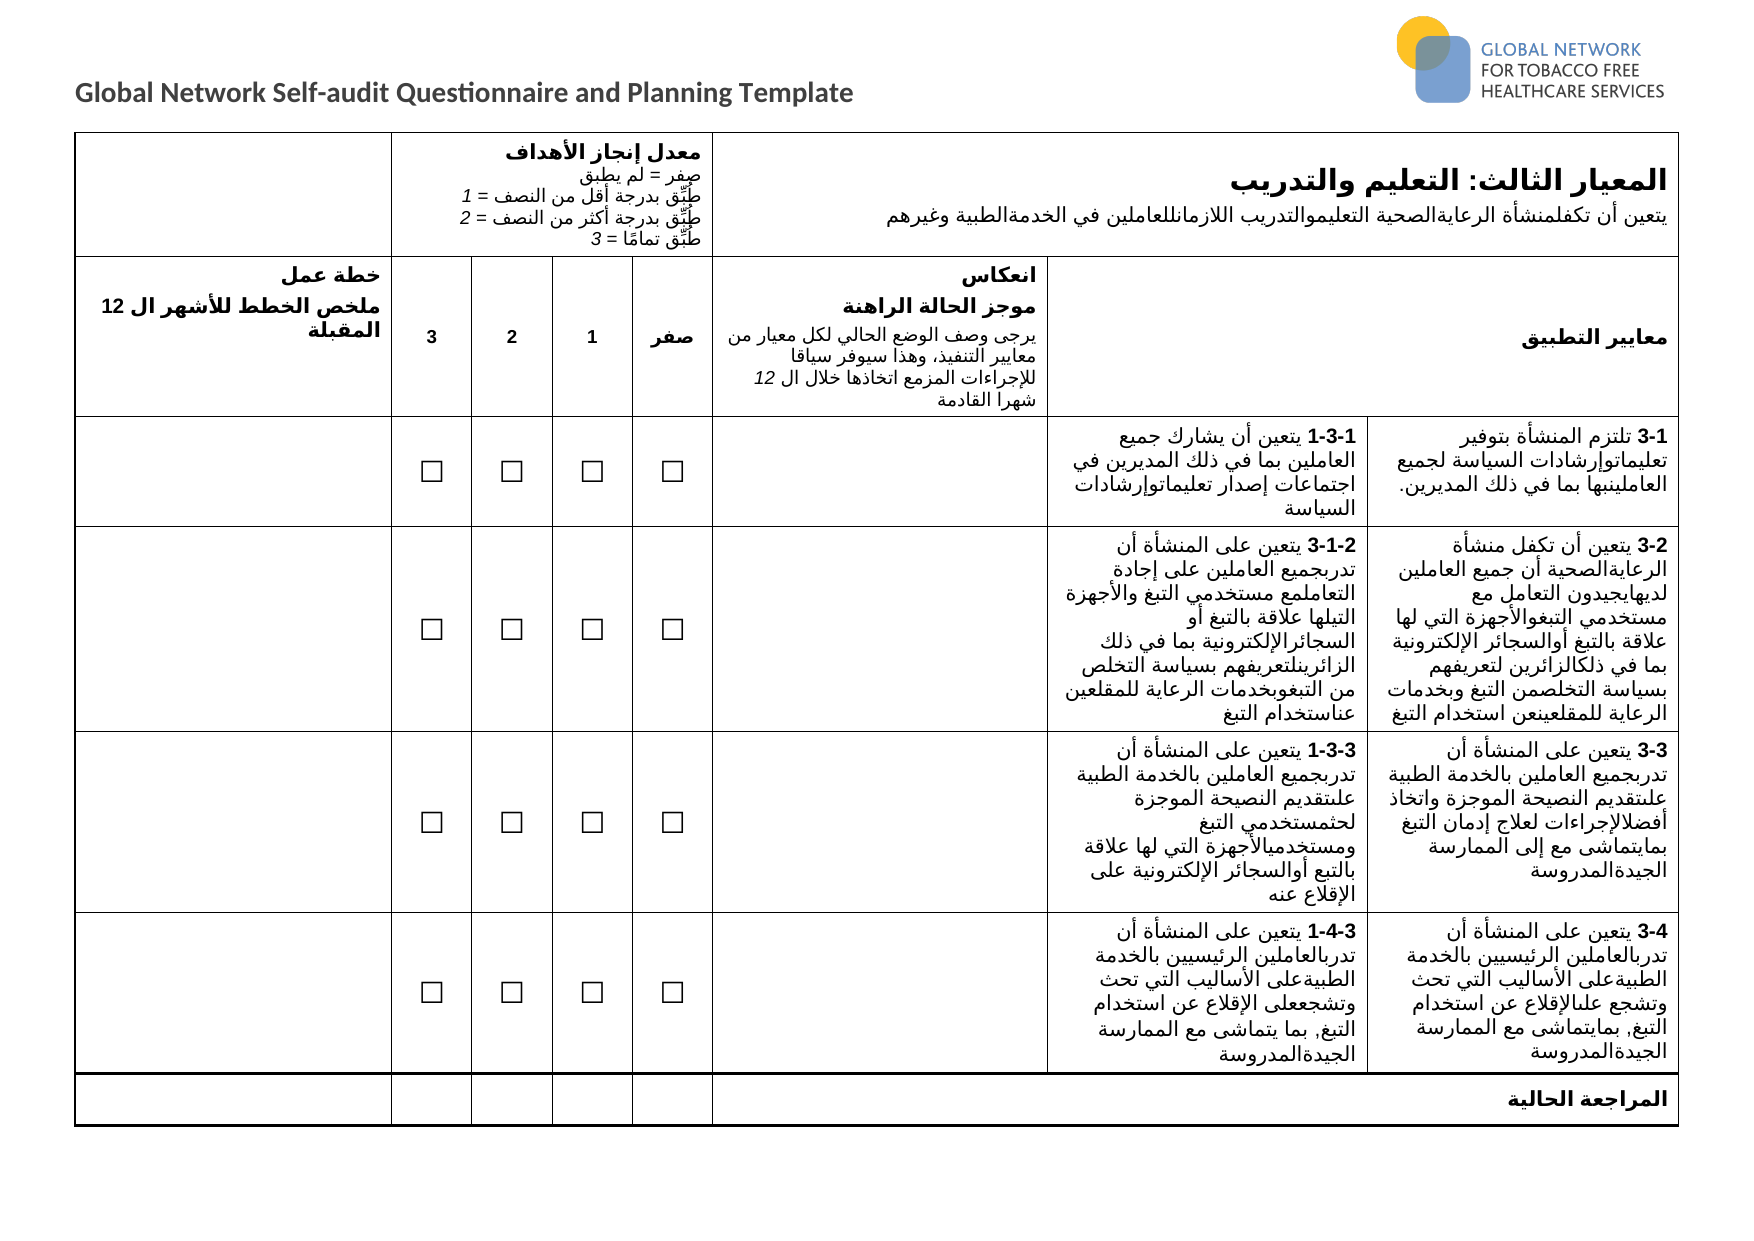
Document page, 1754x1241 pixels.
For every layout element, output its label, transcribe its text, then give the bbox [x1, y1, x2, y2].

table_cell [553, 732, 632, 912]
table_cell [633, 1075, 712, 1123]
table_cell [553, 1075, 632, 1123]
table_cell [713, 732, 1047, 912]
table_cell [553, 913, 632, 1072]
table_cell [392, 1075, 471, 1123]
table_cell معايير التطبيق [1048, 257, 1678, 416]
table_cell 1-3-1 يتعين أن يشارك جميع العاملين بما في ذلك المديرين في اجتماعات إصدار تعليماتوإرشادات السياسة [1048, 417, 1367, 526]
table_header المعيار الثالث: التعليم والتدريب يتعين أن تكفلمنشأة الرعايةالصحية التعليموالتدريب اللازمانللعاملين في الخدمةالطبية وغيرهم [713, 133, 1678, 256]
table_cell 3-1 تلتزم المنشأة بتوفير تعليماتوإرشادات السياسة لجميع العاملينبها بما في ذلك المديرين. [1368, 417, 1678, 526]
table_cell [76, 732, 391, 912]
table_cell [713, 527, 1047, 731]
table_cell 1-3-3 يتعين على المنشأة أن تدربجميع العاملين بالخدمة الطبية علىتقديم النصيحة الموجزة لحثمستخدمي التبغ ومستخدميالأجهزة التي لها علاقة بالتبع أوالسجائر الإلكترونية على الإقلاع عنه [1048, 732, 1367, 912]
table_cell [472, 1075, 552, 1123]
picture [1396, 16, 1672, 108]
table_cell [392, 527, 471, 731]
table_cell [472, 417, 552, 526]
table_cell 1 [553, 257, 632, 416]
table_cell [633, 732, 712, 912]
table_cell [76, 1075, 391, 1123]
table_cell [713, 913, 1047, 1072]
table_cell خطة عمل ملخص الخطط للأشهر ال 12 المقبلة [76, 257, 391, 416]
table_cell [633, 527, 712, 731]
table_cell انعكاس موجز الحالة الراهنة يرجى وصف الوضع الحالي لكل معيار من معايير التنفيذ، وهذا سيوفر سياقا للإجراءات المزمع اتخاذها خلال ال 12 شهرا القادمة [713, 257, 1047, 416]
table_cell [392, 732, 471, 912]
table_cell صفر [633, 257, 712, 416]
table_cell [633, 417, 712, 526]
table_cell 3-3 يتعين على المنشأة أن تدربجميع العاملين بالخدمة الطبية علىتقديم النصيحة الموجزة واتخاذ أفضلالإجراءات لعلاج إدمان التبغ بمايتماشى مع إلى الممارسة الجيدةالمدروسة [1368, 732, 1678, 912]
table_cell 1-4-3 يتعين على المنشأة أن تدربالعاملين الرئيسيين بالخدمة الطبيةعلى الأساليب التي تحث وتشجععلى الإقلاع عن استخدام التبغ, بما يتماشى مع الممارسة الجيدةالمدروسة [1048, 913, 1367, 1072]
table_cell 3-4 يتعين على المنشأة أن تدربالعاملين الرئيسيين بالخدمة الطبيةعلى الأساليب التي تحث وتشجع علىالإقلاع عن استخدام التبغ, بمايتماشى مع الممارسة الجيدةالمدروسة [1368, 913, 1678, 1072]
table_header [76, 133, 391, 256]
table_cell [76, 913, 391, 1072]
table_cell [553, 417, 632, 526]
table_cell [472, 913, 552, 1072]
table_cell المراجعة الحالية [713, 1075, 1678, 1123]
table_cell [392, 417, 471, 526]
table_cell [553, 527, 632, 731]
table_cell 3-2 يتعين أن تكفل منشأة الرعايةالصحية أن جميع العاملين لديهايجيدون التعامل مع مستخدمي التبغوالأجهزة التي لها علاقة بالتبغ أوالسجائر الإلكترونية بما في ذلكالزائرين لتعريفهم بسياسة التخلصمن التبغ وبخدمات الرعاية للمقلعينعن استخدام التبغ [1368, 527, 1678, 731]
table_cell [633, 913, 712, 1072]
table_cell [76, 527, 391, 731]
table_cell 3 [392, 257, 471, 416]
table_cell [76, 417, 391, 526]
table_cell 3-1-2 يتعين على المنشأة أن تدربجميع العاملين على إجادة التعاملمع مستخدمي التبغ والأجهزة التيلها علاقة بالتبغ أو السجائرالإلكترونية بما في ذلك الزائرينلتعريفهم بسياسة التخلص من التبغوبخدمات الرعاية للمقلعين عناستخدام التبغ [1048, 527, 1367, 731]
table_cell [472, 527, 552, 731]
table_cell [713, 417, 1047, 526]
table_cell [392, 913, 471, 1072]
table_header معدل إنجاز الأهداف صفر = لم يطبق 1 = طُبِّق بدرجة أقل من النصف 2 = طُبِّق بدرجة أكثر من النصف 3 = طُبِّق تمامًا [392, 133, 712, 256]
table_cell 2 [472, 257, 552, 416]
table_cell [472, 732, 552, 912]
